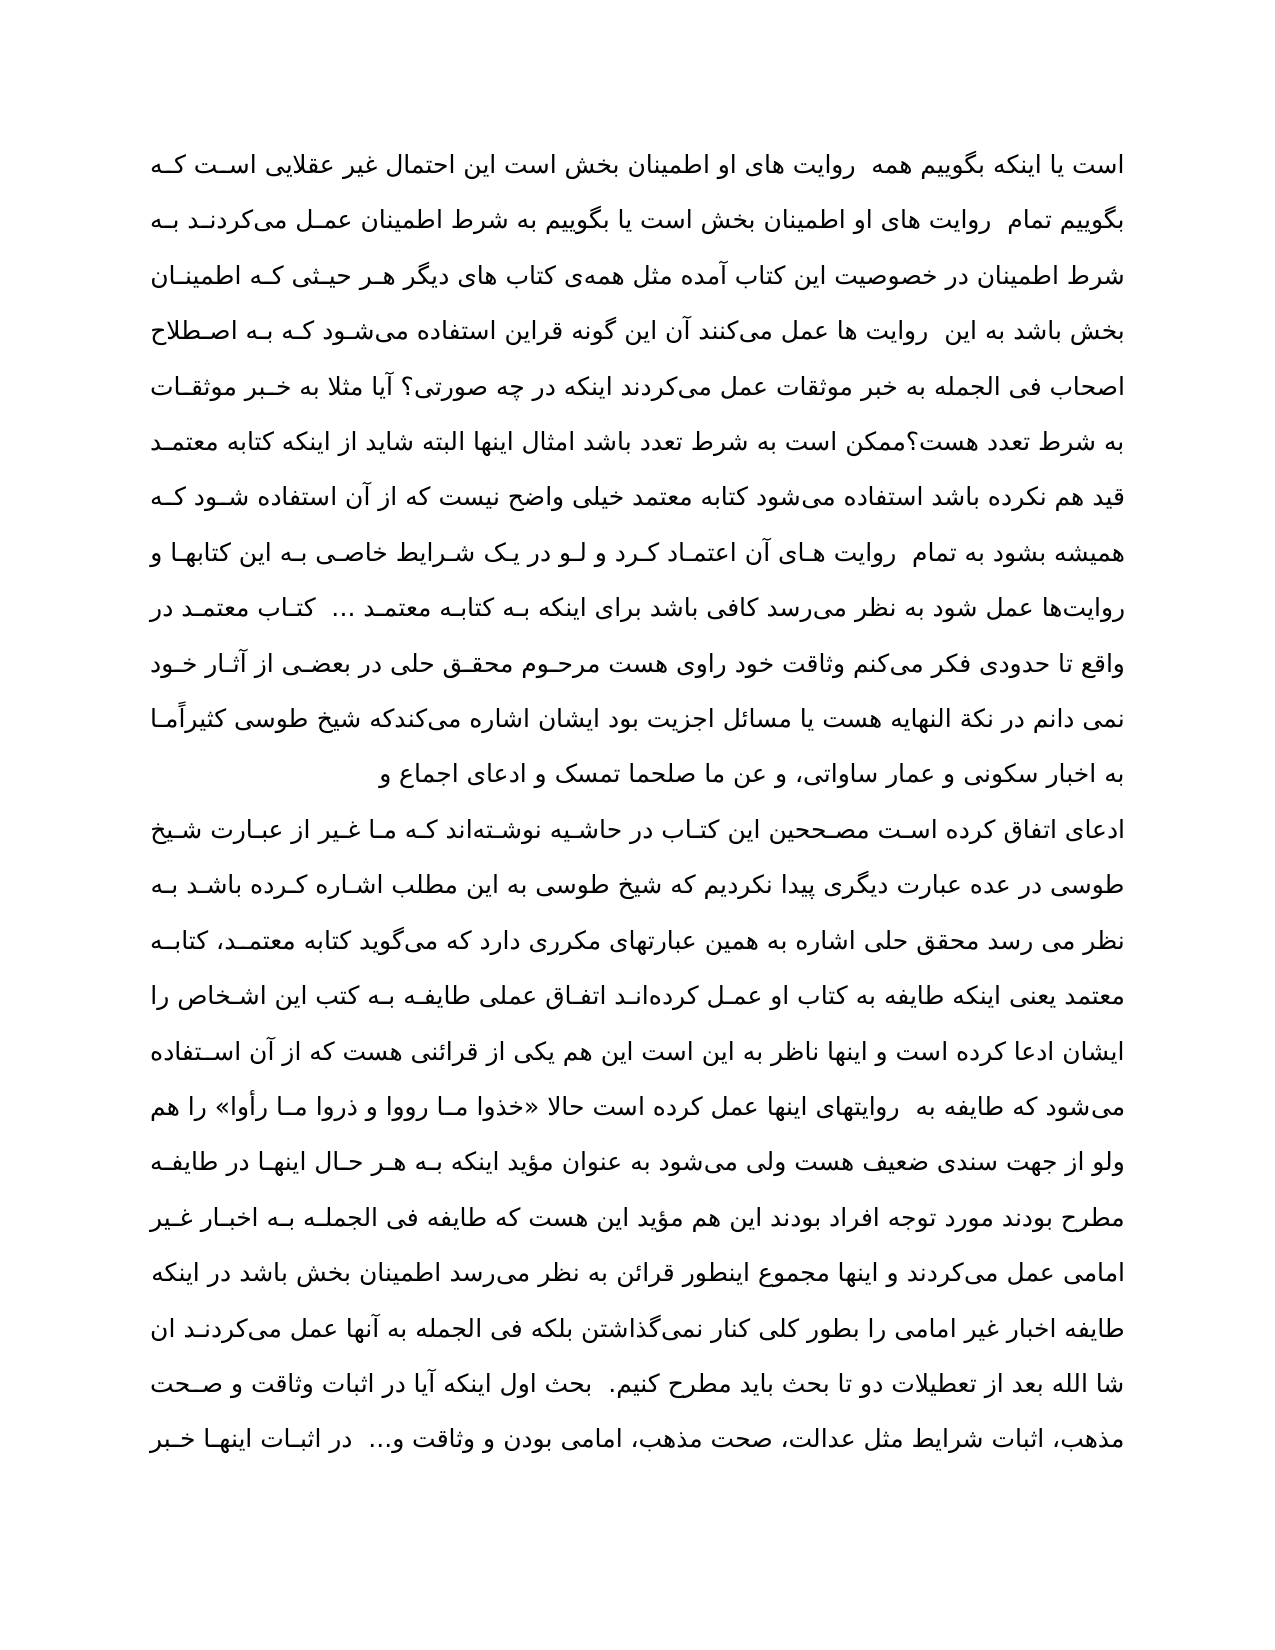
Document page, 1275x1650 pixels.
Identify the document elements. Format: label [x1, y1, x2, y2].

text [150, 150, 1125, 789]
text [150, 815, 1125, 1454]
